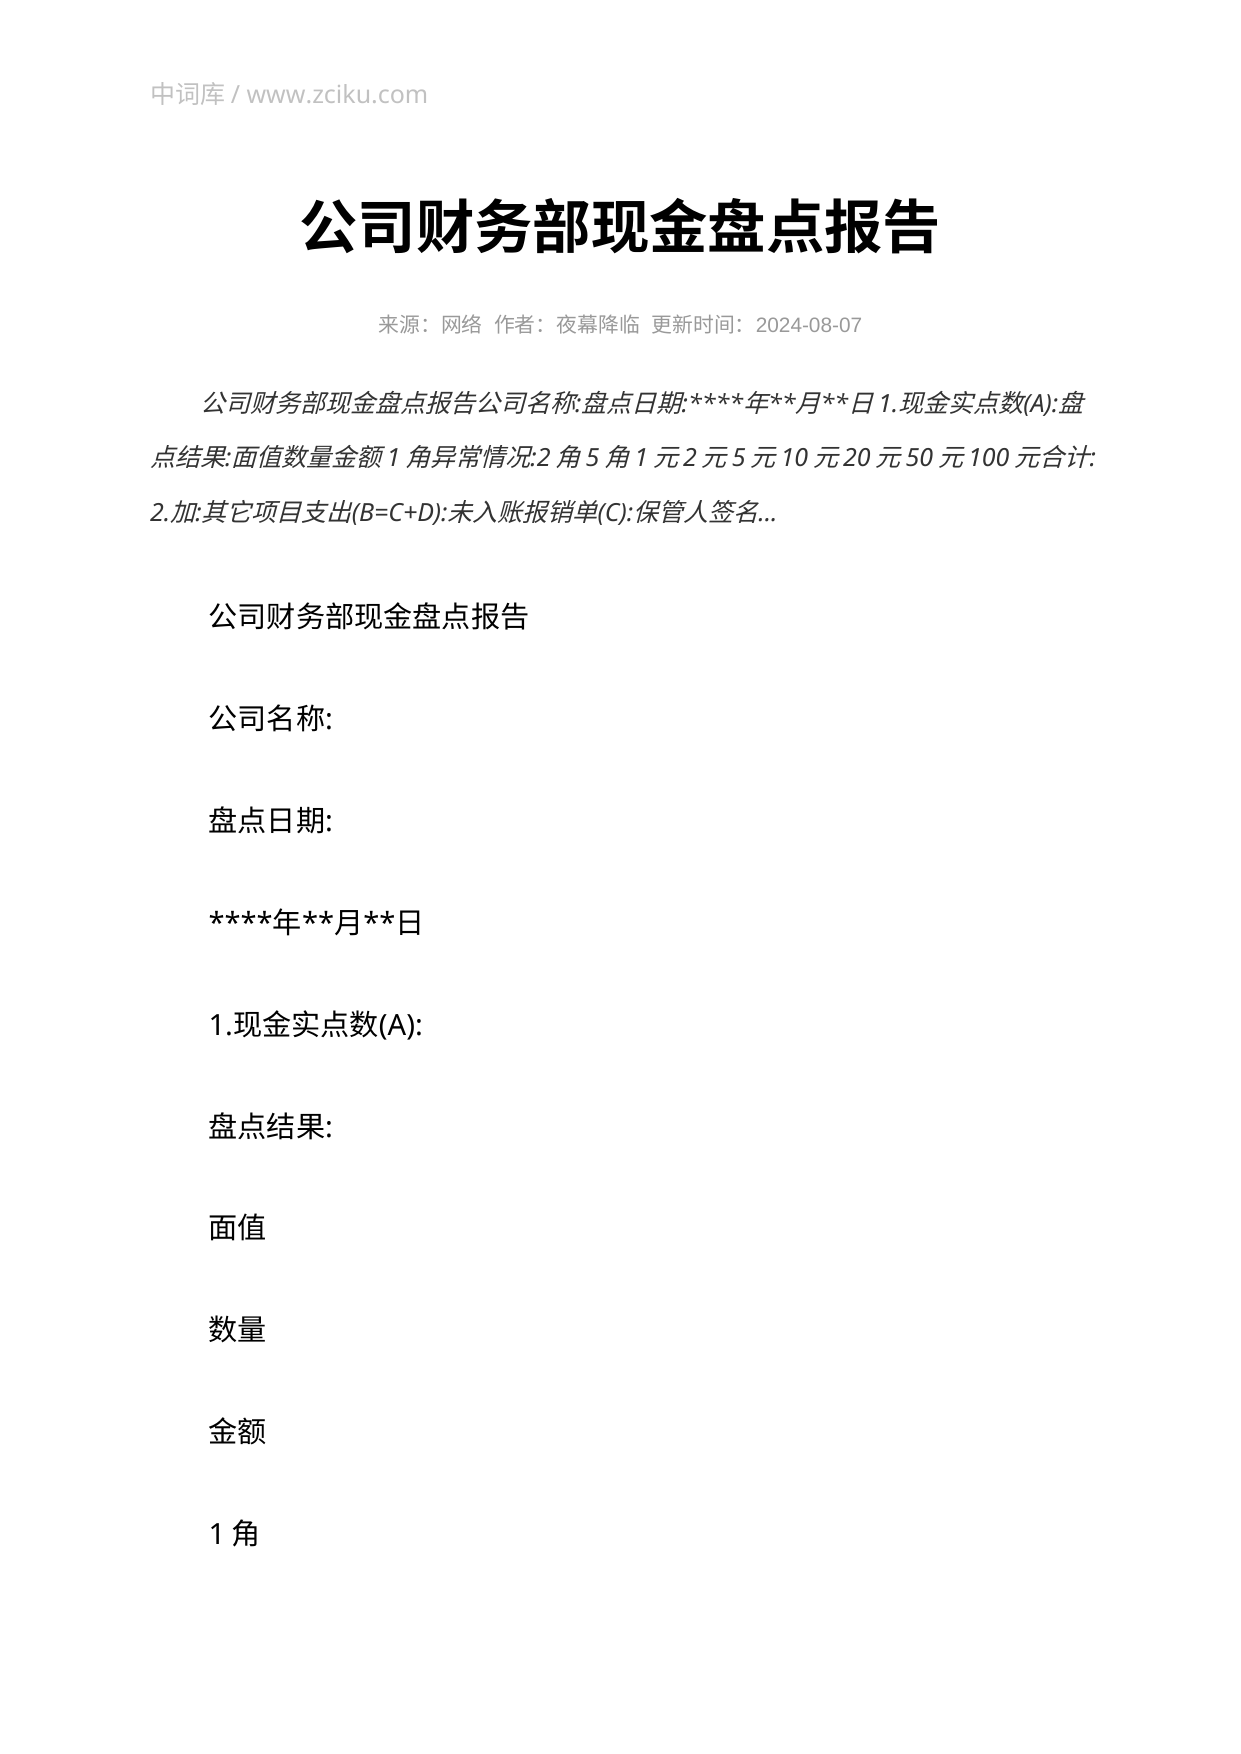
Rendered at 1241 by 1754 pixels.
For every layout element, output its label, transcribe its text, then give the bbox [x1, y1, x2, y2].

text ****年**月**日 [150, 899, 1090, 942]
text 盘点日期: [150, 797, 1090, 839]
text 面值 [150, 1205, 1090, 1247]
text 1角 [150, 1510, 1090, 1553]
text 公司名称: [150, 695, 1090, 738]
text 公司财务部现金盘点报告 [150, 593, 1090, 636]
subtitle 公司财务部现金盘点报告 [150, 181, 1090, 266]
text 来源：网络 作者：夜幕降临 更新时间：2024-08-07 [150, 313, 1090, 337]
text 数量 [150, 1307, 1090, 1349]
text 1.现金实点数(A): [150, 1001, 1090, 1043]
text 公司财务部现金盘点报告公司名称:盘点日期:****年**月**日1.现金实点数(A):盘点结果:面值数量金额1角异常情况:2角5角1元2元5元10元20元50元100元合计:2.加:其它项目支出(B=C+D):未入账报销单(C):保管人签名... [150, 383, 1090, 528]
text 盘点结果: [150, 1103, 1090, 1146]
text 金额 [150, 1409, 1090, 1451]
